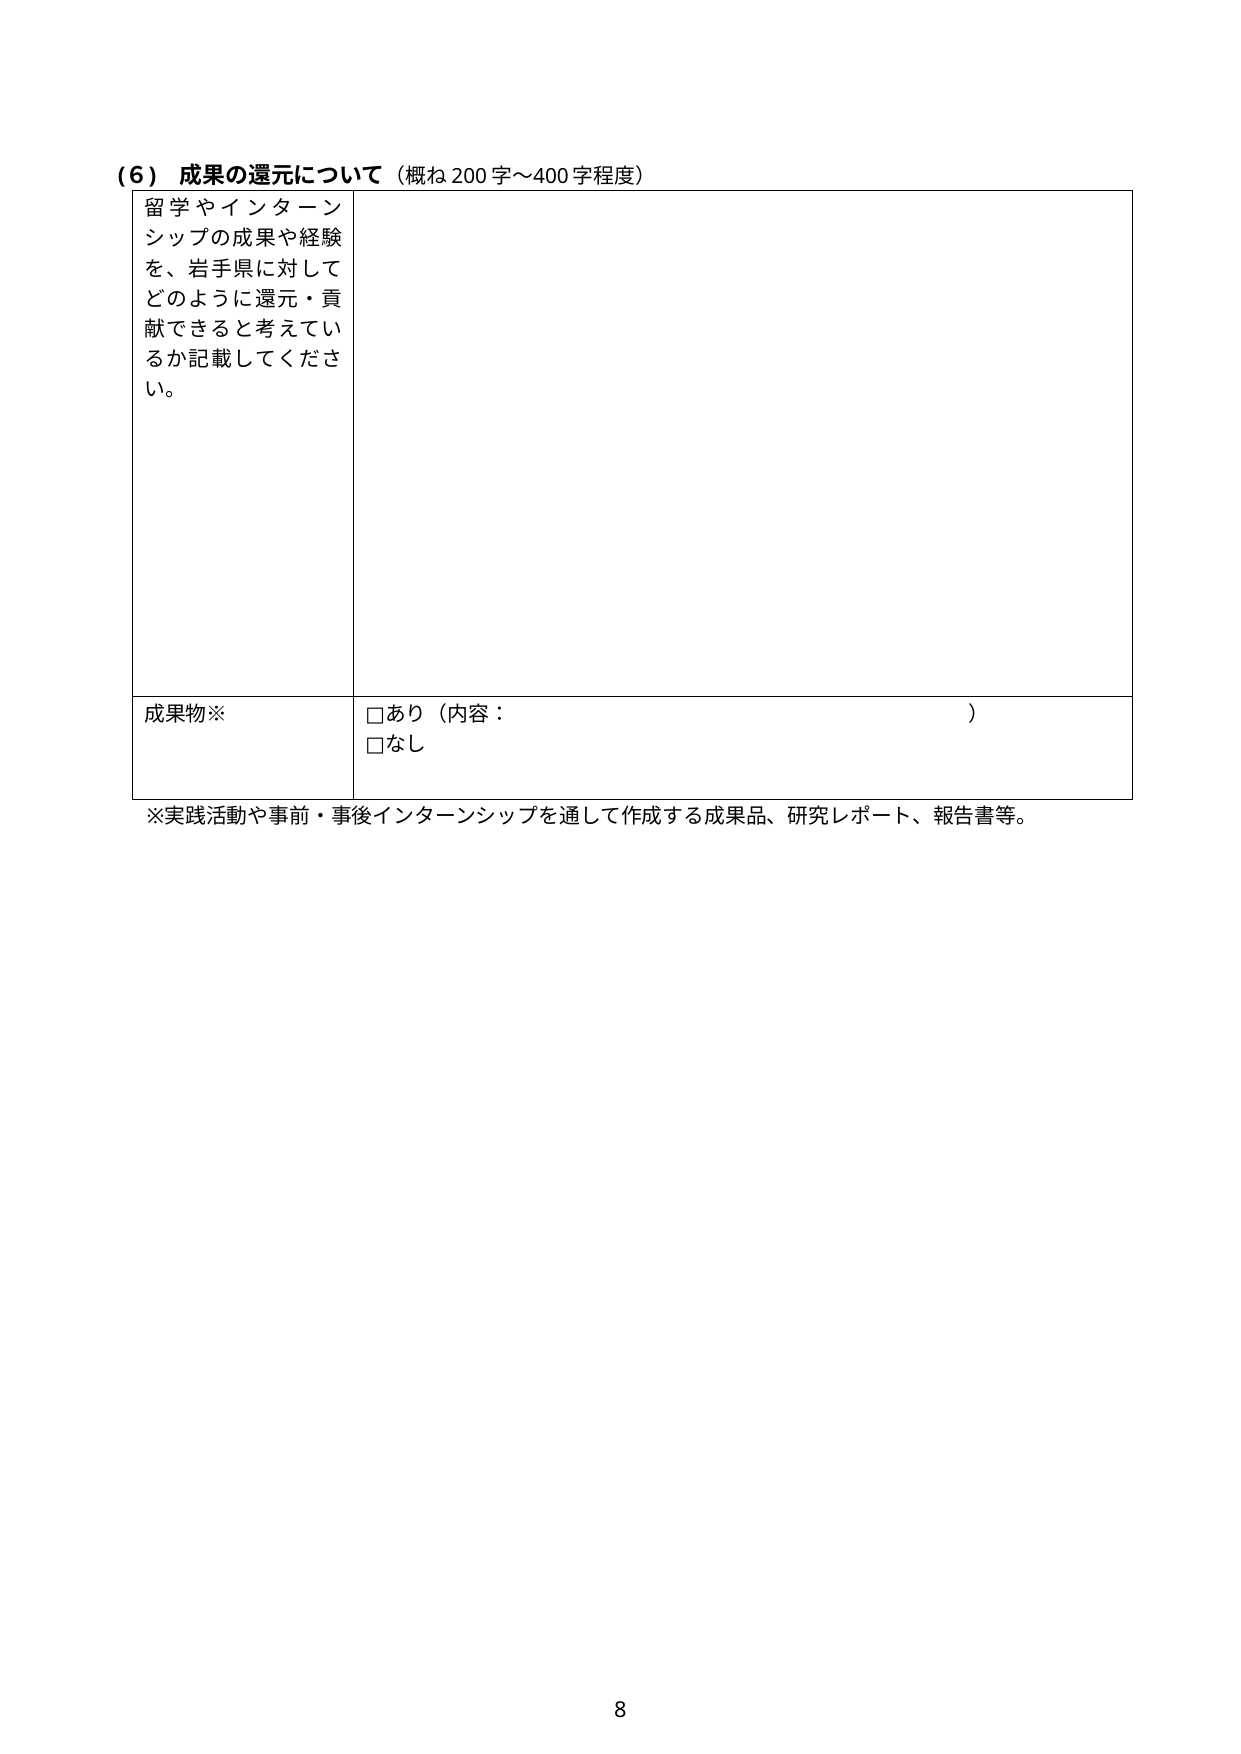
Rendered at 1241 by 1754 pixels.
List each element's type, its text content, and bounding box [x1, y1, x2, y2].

table_header [354, 191, 1132, 696]
text (６) 成果の還元について（概ね200字～400字程度） [118, 157, 1123, 190]
table_cell 成果物※ [133, 697, 353, 799]
table_cell □あり（内容： ） □なし [354, 697, 1132, 799]
table_header 留学やインターンシップの成果や経験を、岩手県に対してどのように還元・貢献できると考えているか記載してください。 [133, 191, 353, 696]
text ※実践活動や事前・事後インターンシップを通して作成する成果品、研究レポート、報告書等。 [132, 800, 1123, 830]
